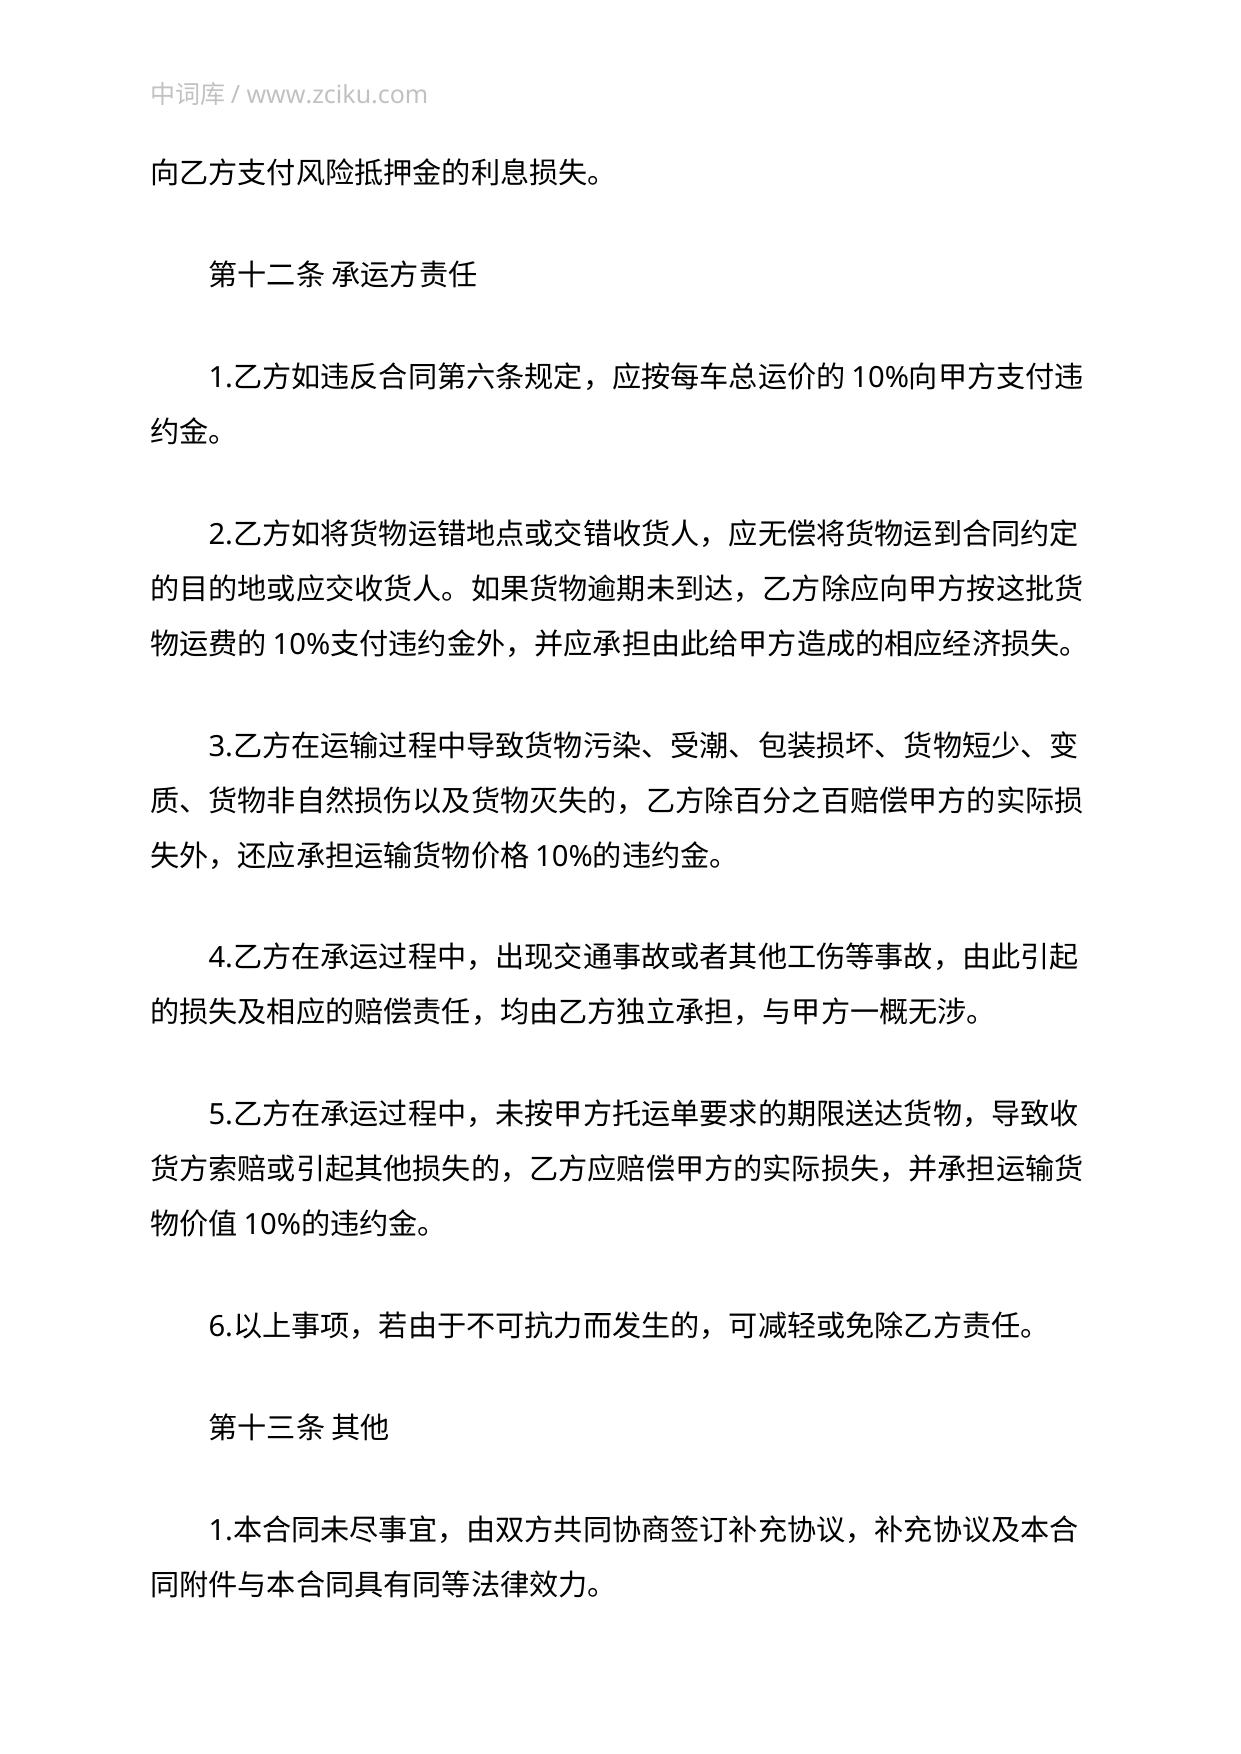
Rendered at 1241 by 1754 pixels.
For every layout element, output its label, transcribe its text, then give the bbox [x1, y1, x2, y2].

text 5.乙方在承运过程中，未按甲方托运单要求的期限送达货物，导致收货方索赔或引起其他损失的，乙方应赔偿甲方的实际损失，并承担运输货物价值10%的违约金。 [150, 1091, 1090, 1243]
text 6.以上事项，若由于不可抗力而发生的，可减轻或免除乙方责任。 [150, 1303, 1090, 1345]
text 第十二条 承运方责任 [150, 252, 1090, 294]
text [150, 150, 1090, 192]
text 4.乙方在承运过程中，出现交通事故或者其他工伤等事故，由此引起的损失及相应的赔偿责任，均由乙方独立承担，与甲方一概无涉。 [150, 934, 1090, 1031]
text 2.乙方如将货物运错地点或交错收货人，应无偿将货物运到合同约定的目的地或应交收货人。如果货物逾期未到达，乙方除应向甲方按这批货物运费的10%支付违约金外，并应承担由此给甲方造成的相应经济损失。 [150, 510, 1090, 663]
text 1.本合同未尽事宜，由双方共同协商签订补充协议，补充协议及本合同附件与本合同具有同等法律效力。 [150, 1506, 1090, 1604]
text 3.乙方在运输过程中导致货物污染、受潮、包装损坏、货物短少、变质、货物非自然损伤以及货物灭失的，乙方除百分之百赔偿甲方的实际损失外，还应承担运输货物价格10%的违约金。 [150, 722, 1090, 874]
text 1.乙方如违反合同第六条规定，应按每车总运价的10%向甲方支付违约金。 [150, 353, 1090, 451]
text 第十三条 其他 [150, 1405, 1090, 1447]
